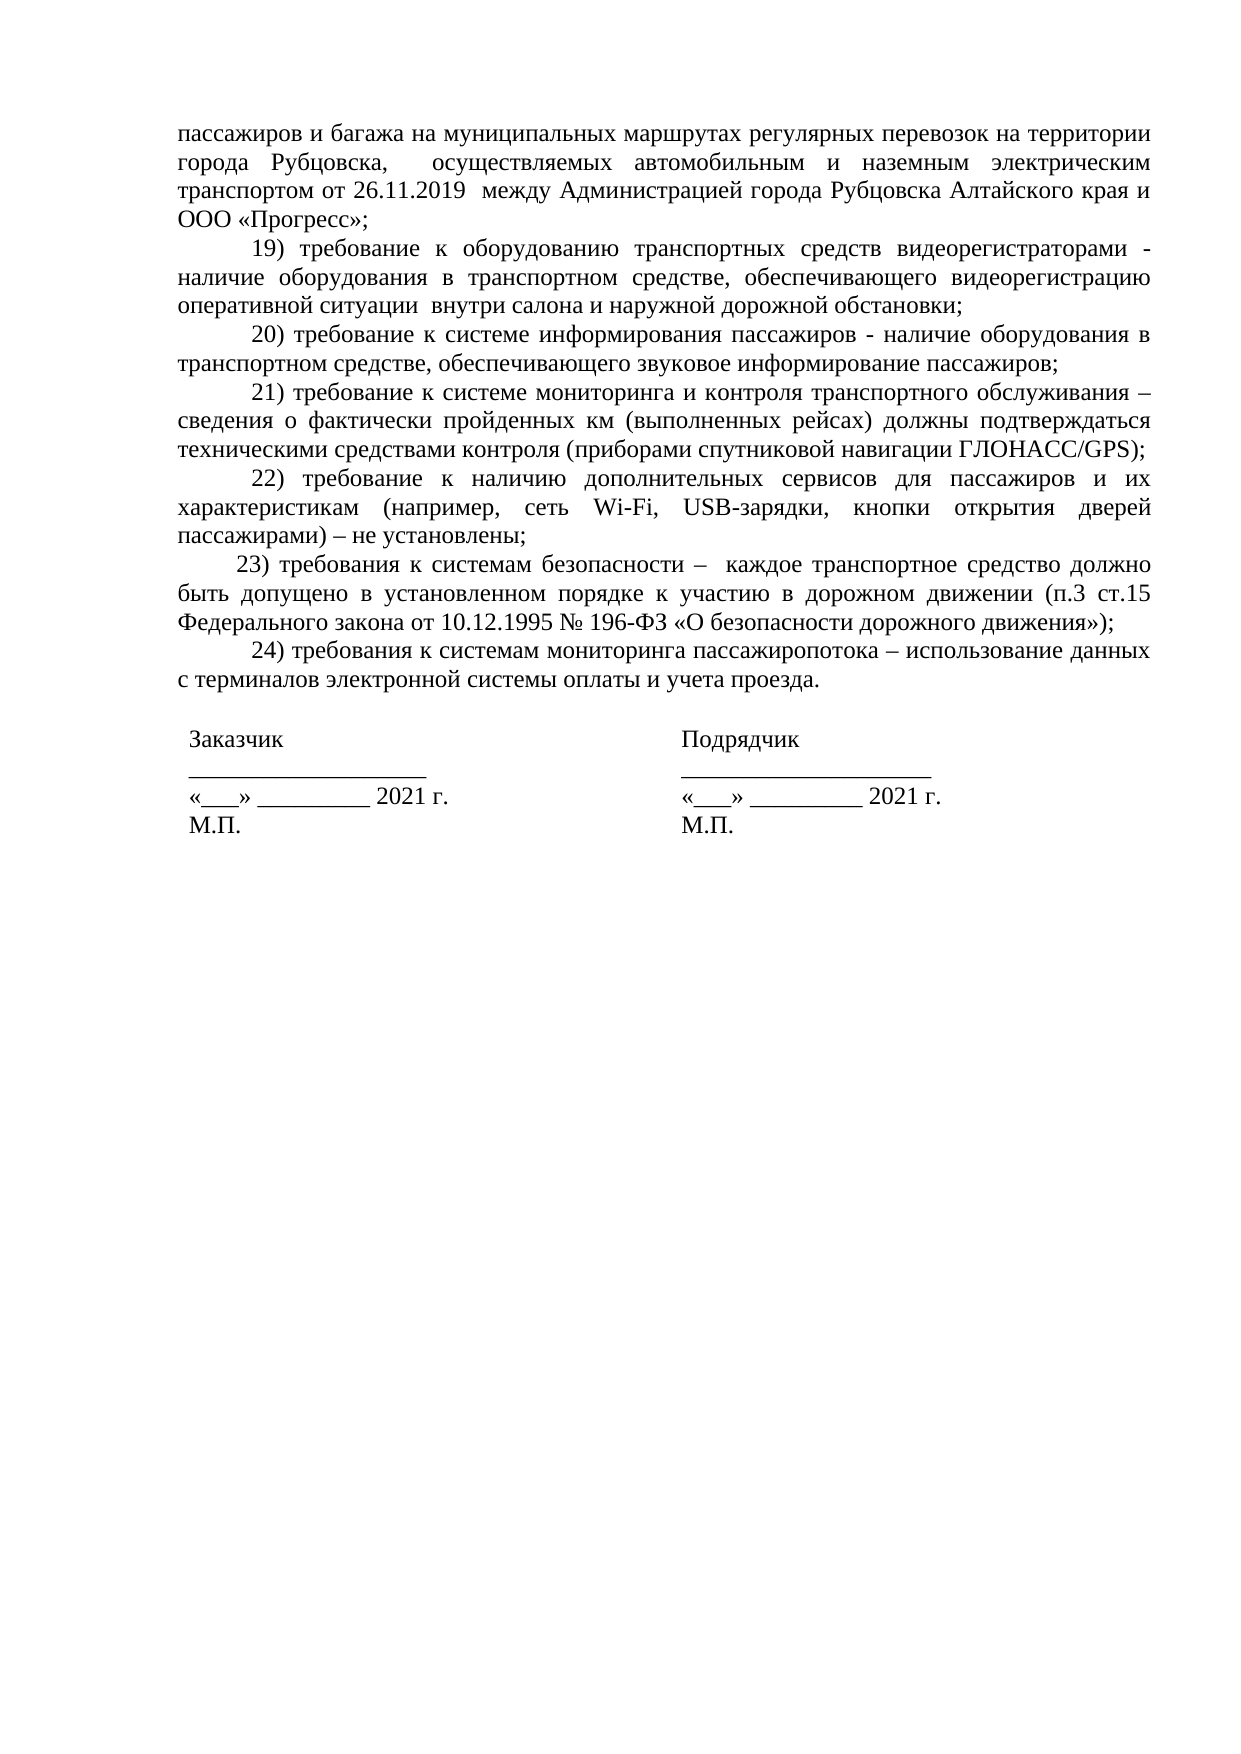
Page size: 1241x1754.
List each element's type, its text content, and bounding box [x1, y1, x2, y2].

text 22) требование к наличию дополнительных сервисов для пассажиров и их характеристикам (например, сеть Wi-Fi, USB-зарядки, кнопки открытия дверей пассажирами) – не установлены; [177, 463, 1152, 549]
text 23) требования к системам безопасности – каждое транспортное средство должно быть допущено в установленном порядке к участию в дорожном движении (п.3 ст.15 Федерального закона от 10.12.1995 № 196-ФЗ «О безопасности дорожного движения»); [177, 549, 1152, 636]
text 24) требования к системам мониторинга пассажиропотока – использование данных с терминалов электронной системы оплаты и учета проезда. [177, 636, 1152, 693]
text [177, 118, 1152, 233]
text 20) требование к системе информирования пассажиров - наличие оборудования в транспортном средстве, обеспечивающего звуковое информирование пассажиров; [177, 319, 1152, 377]
table_header Подрядчик ____________________ «___» _________ 2021 г. М.П. [670, 724, 1163, 839]
table_header Заказчик ___________________ «___» _________ 2021 г. М.П. [177, 724, 670, 839]
text 21) требование к системе мониторинга и контроля транспортного обслуживания – сведения о фактически пройденных км (выполненных рейсах) должны подтверждаться техническими средствами контроля (приборами спутниковой навигации ГЛОНАСС/GPS); [177, 377, 1152, 463]
text 19) требование к оборудованию транспортных средств видеорегистраторами -наличие оборудования в транспортном средстве, обеспечивающего видеорегистрацию оперативной ситуации внутри салона и наружной дорожной обстановки; [177, 233, 1152, 319]
